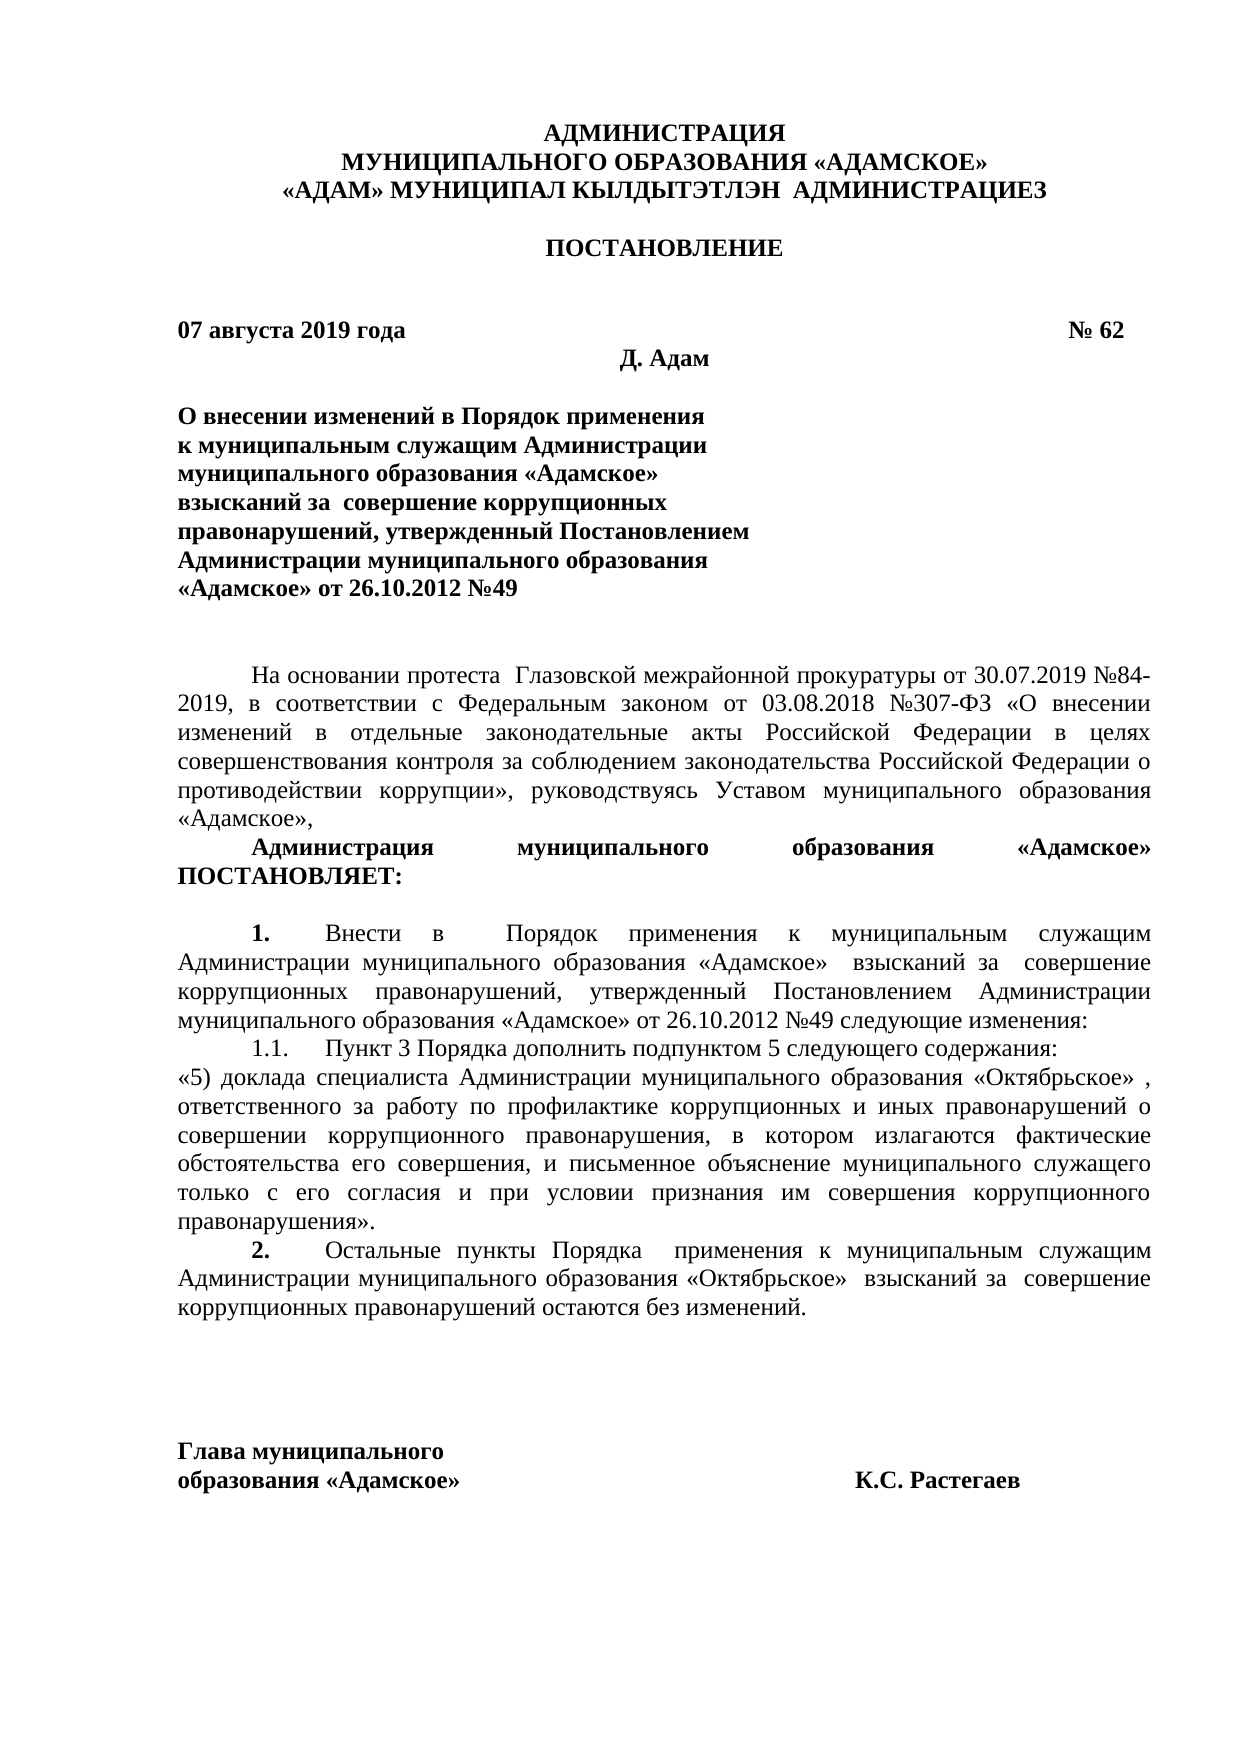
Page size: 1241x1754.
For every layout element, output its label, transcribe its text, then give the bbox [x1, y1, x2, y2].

text АДМИНИСТРАЦИЯ [177, 118, 1152, 147]
text взысканий за совершение коррупционных [177, 487, 1152, 516]
text «АДАМ» МУНИЦИПАЛ КЫЛДЫТЭТЛЭН АДМИНИСТРАЦИЕЗ [177, 176, 1152, 204]
text Д. Адам [177, 343, 1152, 372]
text муниципального образования «Адамское» [177, 458, 1152, 487]
text Администрации муниципального образования [177, 545, 1152, 573]
text образования «Адамское» К.С. Растегаев [177, 1465, 1152, 1493]
text МУНИЦИПАЛЬНОГО ОБРАЗОВАНИЯ «АДАМСКОЕ» [177, 147, 1152, 176]
text «Адамское» от 26.10.2012 №49 [177, 573, 1152, 602]
text Глава муниципального [177, 1436, 1152, 1465]
list Остальные пункты Порядка применения к муниципальным служащим Администрации муниципального образования «Октябрьское» взысканий за совершение коррупционных правонарушений остаются без изменений. [177, 1235, 1152, 1321]
text правонарушений, утвержденный Постановлением [177, 516, 1152, 545]
text «5) доклада специалиста Администрации муниципального образования «Октябрьское» , ответственного за работу по профилактике коррупционных и иных правонарушений о совершении коррупционного правонарушения, в котором излагаются фактические обстоятельства его совершения, и письменное объяснение муниципального служащего только с его согласия и при условии признания им совершения коррупционного правонарушения». [177, 1062, 1152, 1235]
text 07 августа 2019 года № 62 [177, 315, 1152, 343]
text к муниципальным служащим Администрации [177, 430, 1152, 458]
text Администрация муниципального образования «Адамское» ПОСТАНОВЛЯЕТ: [177, 832, 1152, 890]
text На основании протеста Глазовской межрайонной прокуратуры от 30.07.2019 №84-2019, в соответствии с Федеральным законом от 03.08.2018 №307-ФЗ «О внесении изменений в отдельные законодательные акты Российской Федерации в целях совершенствования контроля за соблюдением законодательства Российской Федерации о противодействии коррупции», руководствуясь Уставом муниципального образования «Адамское», [177, 660, 1152, 832]
list Внести в Порядок применения к муниципальным служащим Администрации муниципального образования «Адамское» взысканий за совершение коррупционных правонарушений, утвержденный Постановлением Администрации муниципального образования «Адамское» от 26.10.2012 №49 следующие изменения: [177, 918, 1152, 1033]
list Пункт 3 Порядка дополнить подпунктом 5 следующего содержания: [251, 1033, 1152, 1062]
text ПОСТАНОВЛЕНИЕ [177, 233, 1152, 262]
text О внесении изменений в Порядок применения [177, 401, 1152, 430]
